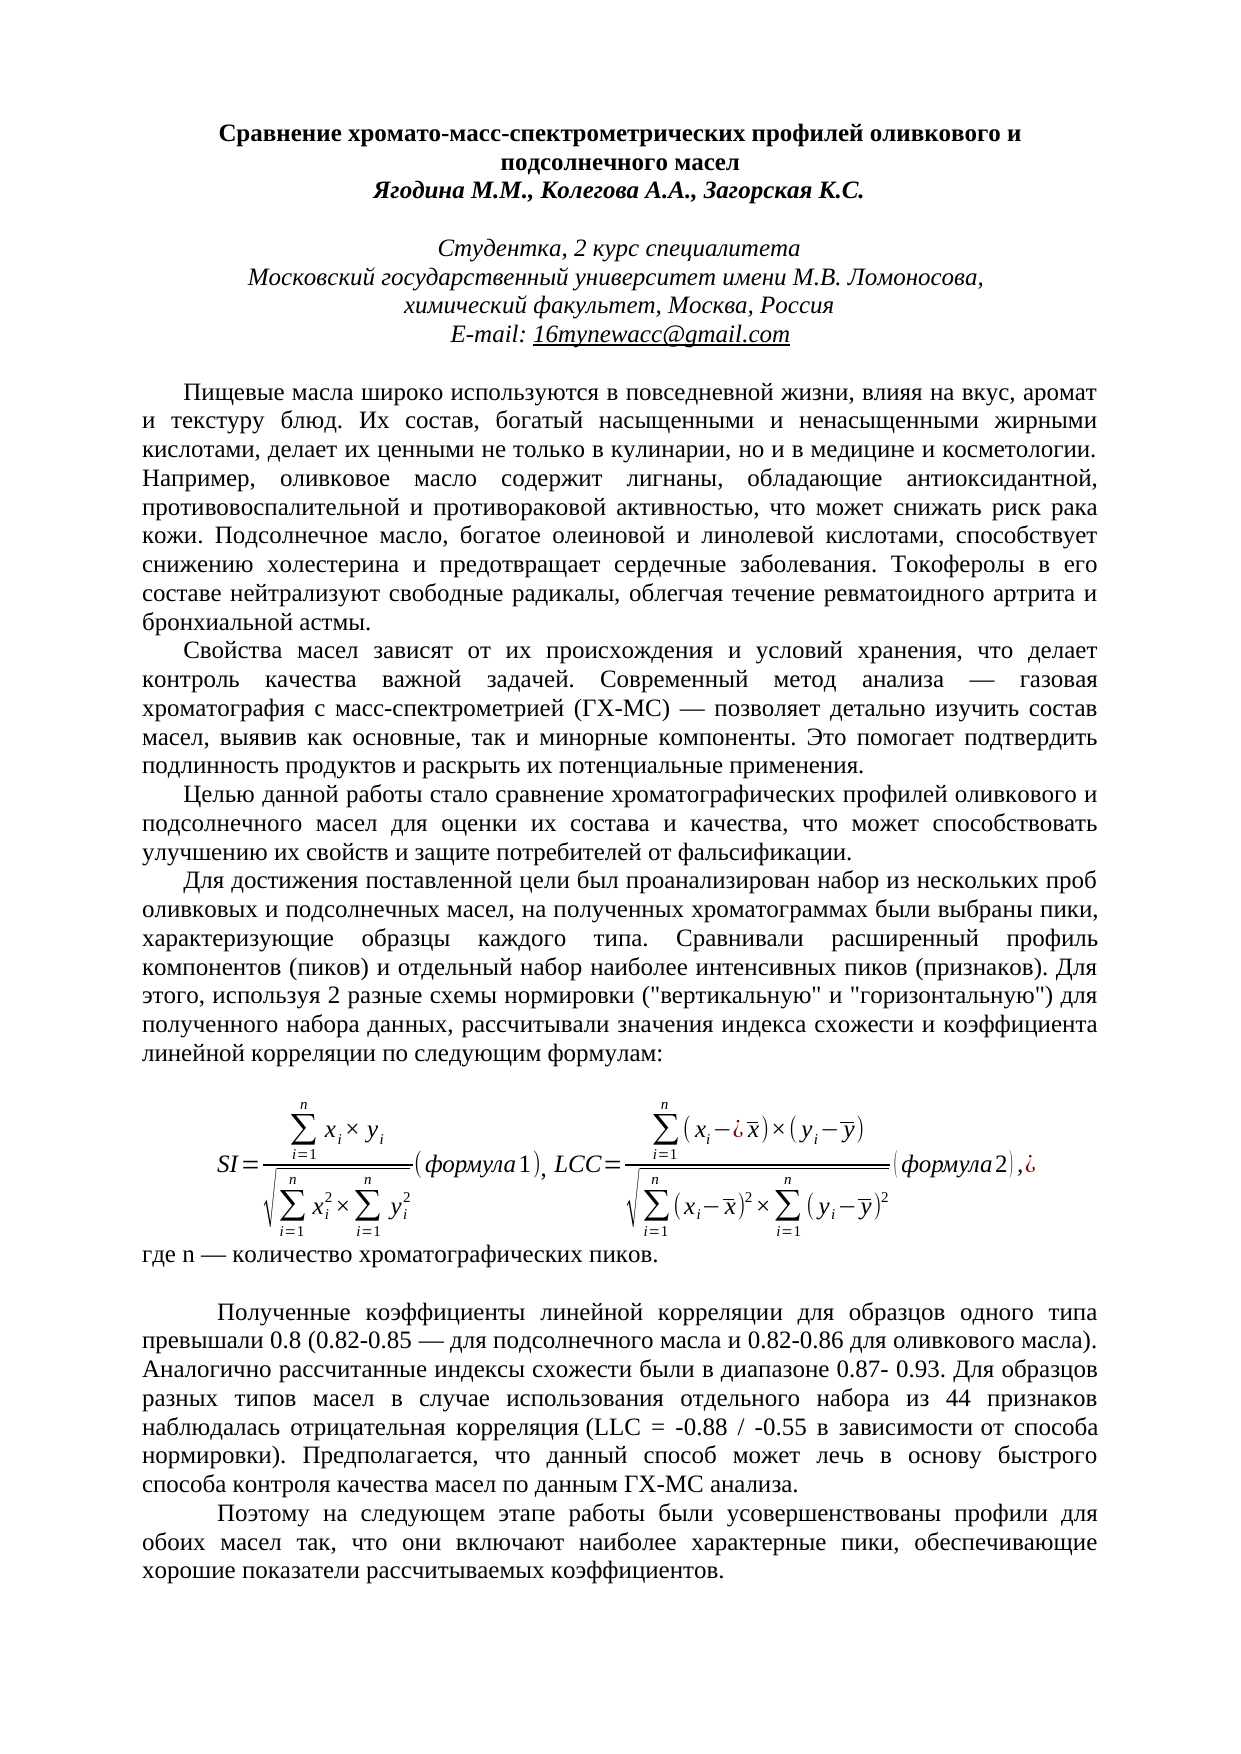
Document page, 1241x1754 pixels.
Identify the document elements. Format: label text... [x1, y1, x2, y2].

text Пищевые масла широко используются в повседневной жизни, влияя на вкус, аромат и текстуру блюд. Их состав, богатый насыщенными и ненасыщенными жирными кислотами, делает их ценными не только в кулинарии, но и в медицине и косметологии. Например, оливковое масло содержит лигнаны, обладающие антиоксидантной, противовоспалительной и противораковой активностью, что может снижать риск рака кожи. Подсолнечное масло, богатое олеиновой и линолевой кислотами, способствует снижению холестерина и предотвращает сердечные заболевания. Токоферолы в его составе нейтрализуют свободные радикалы, облегчая течение ревматоидного артрита и бронхиальной астмы. [142, 377, 1098, 636]
text Поэтому на следующем этапе работы были усовершенствованы профили для обоих масел так, что они включают наиболее характерные пики, обеспечивающие хорошие показатели рассчитываемых коэффициентов. [142, 1498, 1098, 1584]
text Полученные коэффициенты линейной корреляции для образцов одного типа превышали 0.8 (0.82-0.85 — для подсолнечного масла и 0.82-0.86 для оливкового масла). Аналогично рассчитанные индексы схожести были в диапазоне 0.87- 0.93. Для образцов разных типов масел в случае использования отдельного набора из 44 признаков наблюдалась отрицательная корреляция (LLC = -0.88 / -0.55 в зависимости от способа нормировки). Предполагается, что данный способ может лечь в основу быстрого способа контроля качества масел по данным ГХ-МС анализа. [142, 1297, 1098, 1498]
text E-mail: 16mynewacc@gmail.com [142, 319, 1098, 348]
text Свойства масел зависят от их происхождения и условий хранения, что делает контроль качества важной задачей. Современный метод анализа — газовая хроматография с масс-спектрометрией (ГХ-МС) — позволяет детально изучить состав масел, выявив как основные, так и минорные компоненты. Это помогает подтвердить подлинность продуктов и раскрыть их потенциальные применения. [142, 636, 1098, 779]
text Для достижения поставленной цели был проанализирован набор из нескольких проб оливковых и подсолнечных масел, на полученных хроматограммах были выбраны пики, характеризующие образцы каждого типа. Сравнивали расширенный профиль компонентов (пиков) и отдельный набор наиболее интенсивных пиков (признаков). Для этого, используя 2 разные схемы нормировки ("вертикальную" и "горизонтальную") для полученного набора данных, рассчитывали значения индекса схожести и коэффициента линейной корреляции по следующим формулам: [142, 866, 1098, 1067]
text Ягодина М.М., Колегова А.А., Загорская К.С. [142, 176, 1098, 204]
text Московский государственный университет имени М.В. Ломоносова, химический факультет, Москва, Россия [142, 262, 1098, 319]
text Целью данной работы стало сравнение хроматографических профилей оливкового и подсолнечного масел для оценки их состава и качества, что может способствовать улучшению их свойств и защите потребителей от фальсификации. [142, 779, 1098, 866]
text Сравнение хромато-масс-спектрометрических профилей оливкового и подсолнечного масел [142, 118, 1098, 176]
text , [142, 1096, 1098, 1239]
text Студентка, 2 курс специалитета [142, 233, 1098, 262]
text где n — количество хроматографических пиков. [142, 1239, 1098, 1268]
